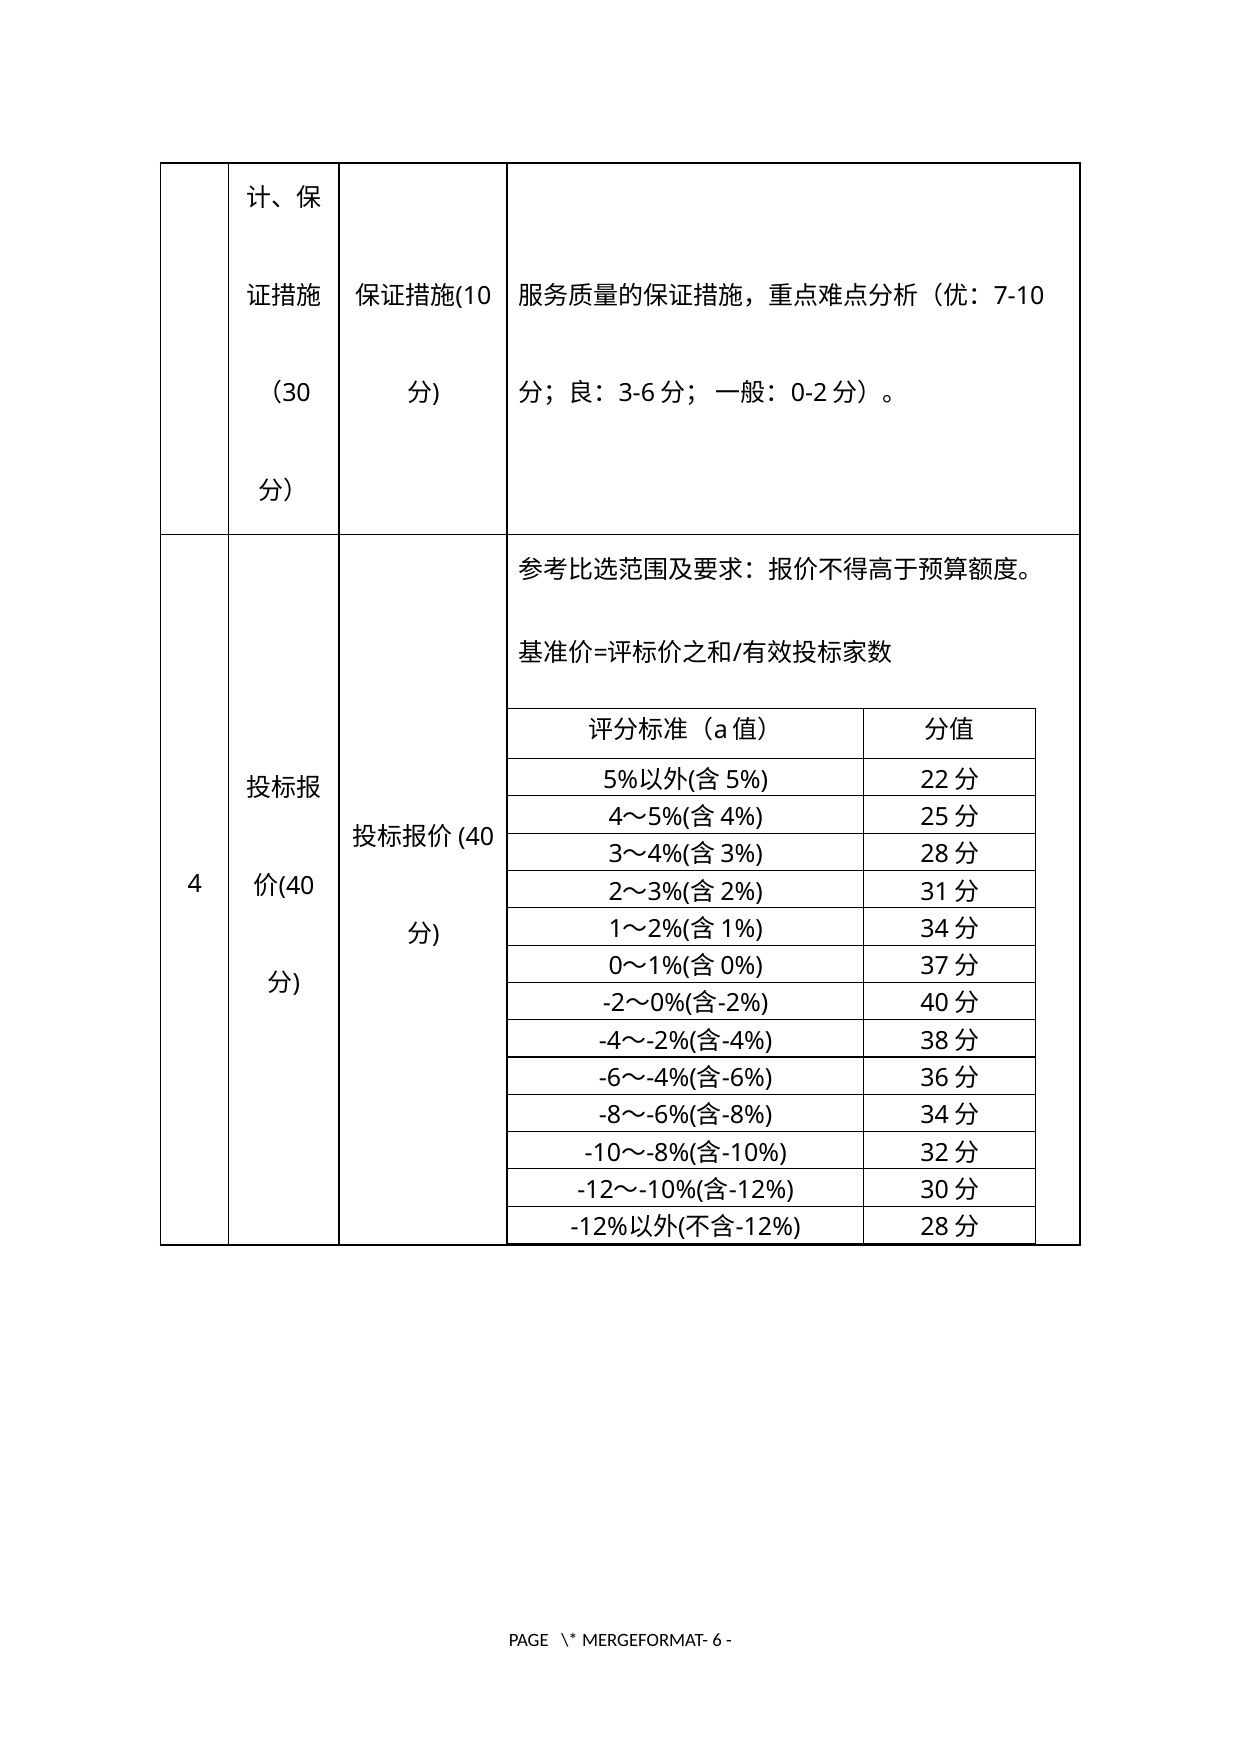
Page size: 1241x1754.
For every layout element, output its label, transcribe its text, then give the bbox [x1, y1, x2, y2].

table_cell 投标报价(40分) [229, 535, 338, 1244]
table_cell 保证措施(10分) [340, 164, 506, 533]
table_cell 投标报价 (40分) [340, 535, 506, 1244]
table_cell 服务质量的保证措施，重点难点分析（优：7-10分；良：3-6分； 一般：0-2分）。 [508, 164, 1079, 533]
table_cell 3 [161, 164, 228, 533]
table_cell 4 [161, 535, 228, 1244]
table_cell 参考比选范围及要求：报价不得高于预算额度。 基准价=评标价之和/有效投标家数 [508, 535, 1079, 1244]
table_cell 施工组织设计、保证措施（30分） [229, 164, 338, 533]
